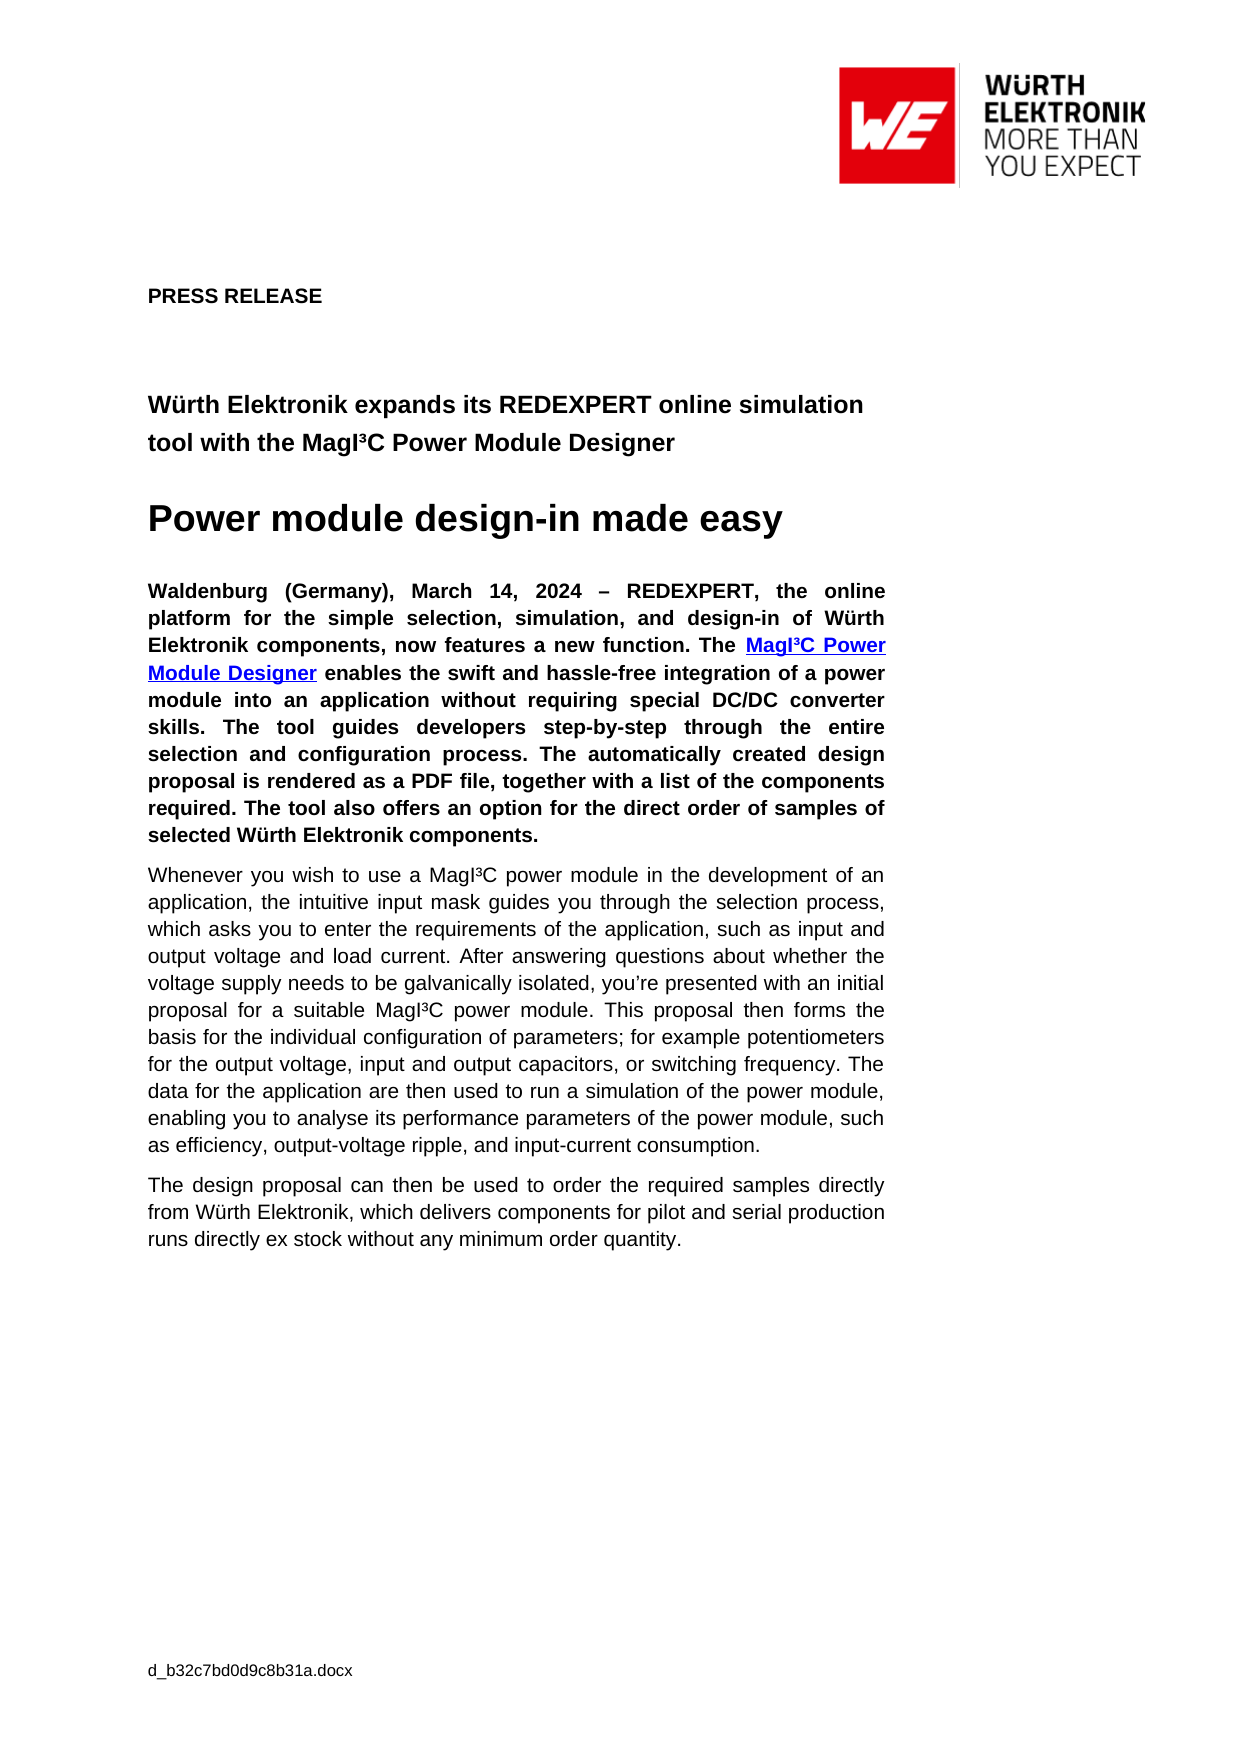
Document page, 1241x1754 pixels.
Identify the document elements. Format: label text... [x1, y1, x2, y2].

text The design proposal can then be used to order the required samples directly from Würth Elektronik, which delivers components for pilot and serial production runs directly ex stock without any minimum order quantity. [148, 1171, 886, 1252]
text Waldenburg (Germany), March 14, 2024 – REDEXPERT, the online platform for the simple selection, simulation, and design-in of Würth Elektronik components, now features a new function. The MagI³C Power Module Designer enables the swift and hassle-free integration of a power module into an application without requiring special DC/DC converter skills. The tool guides developers step-by-step through the entire selection and configuration process. The automatically created design proposal is rendered as a PDF file, together with a list of the components required. The tool also offers an option for the direct order of samples of selected Würth Elektronik components. [148, 577, 886, 848]
subtitle PRESS RELEASE [148, 282, 886, 309]
text Power module design-in made easy [148, 496, 886, 539]
text Würth Elektronik expands its REDEXPERT online simulation tool with the MagI³C Power Module Designer [148, 384, 886, 459]
text Whenever you wish to use a MagI³C power module in the development of an application, the intuitive input mask guides you through the selection process, which asks you to enter the requirements of the application, such as input and output voltage and load current. After answering questions about whether the voltage supply needs to be galvanically isolated, you’re presented with an initial proposal for a suitable MagI³C power module. This proposal then forms the basis for the individual configuration of parameters; for example potentiometers for the output voltage, input and output capacitors, or switching frequency. The data for the application are then used to run a simulation of the power module, enabling you to analyse its performance parameters of the power module, such as efficiency, output-voltage ripple, and input-current consumption. [148, 860, 886, 1158]
picture [835, 63, 1146, 188]
